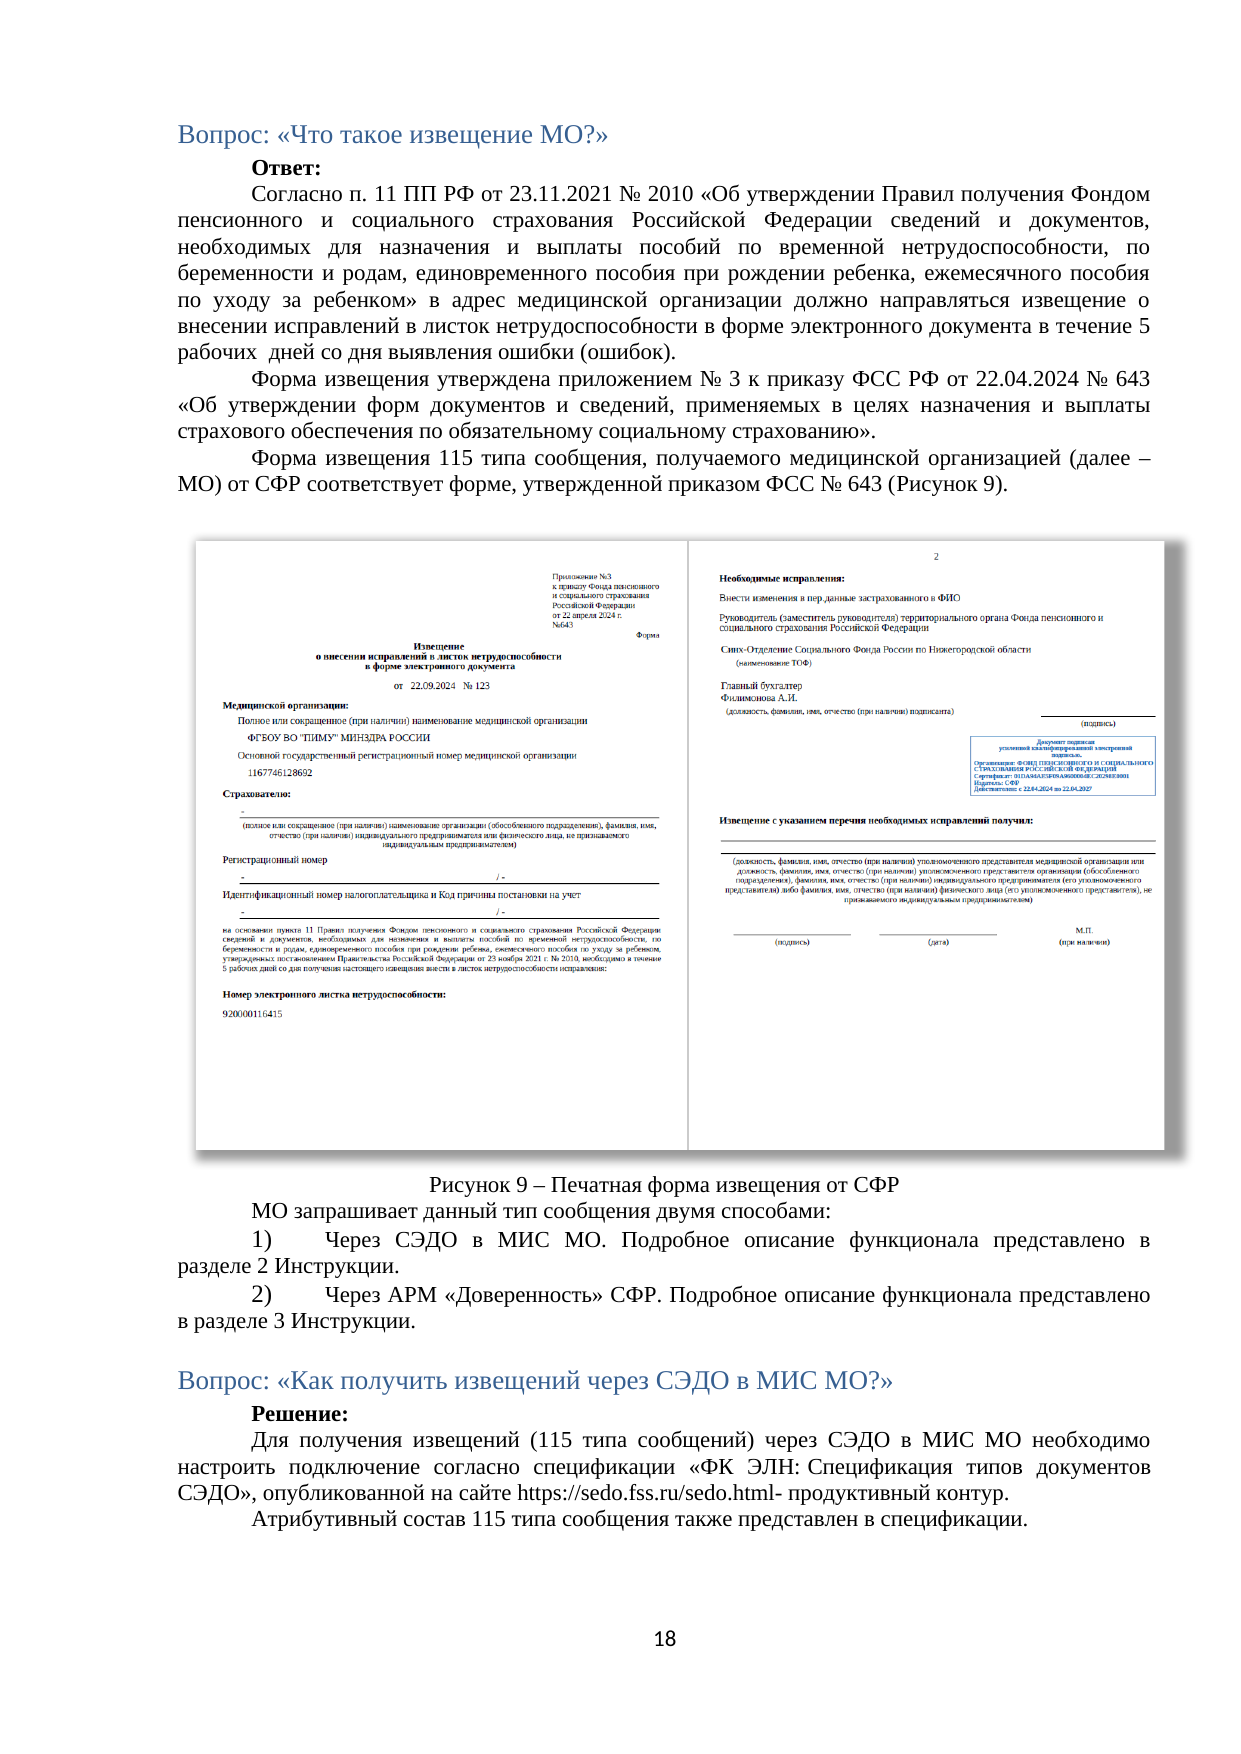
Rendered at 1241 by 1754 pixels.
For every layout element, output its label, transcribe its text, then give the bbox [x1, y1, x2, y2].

text Ответ: [177, 154, 1152, 180]
text Атрибутивный состав 115 типа сообщения также представлен в спецификации. [177, 1506, 1152, 1532]
text Через АРМ «Доверенность» СФР. Подробное описание функционала представлено в разделе 3 Инструкции. [177, 1279, 1152, 1334]
subtitle Вопрос: «Как получить извещений через СЭДО в МИС МО?» [177, 1364, 1152, 1396]
text Рисунок 9 – Печатная форма извещения от СФР [177, 1171, 1152, 1197]
text МО запрашивает данный тип сообщения двумя способами: [177, 1197, 1152, 1224]
subtitle Вопрос: «Что такое извещение МО?» [177, 118, 1152, 149]
text Для получения извещений (115 типа сообщений) через СЭДО в МИС МО необходимо настроить подключение согласно спецификации «ФК ЭЛН: Спецификация типов документов СЭДО», опубликованной на сайте https://sedo.fss.ru/sedo.html- продуктивный контур. [177, 1426, 1152, 1506]
text Согласно п. 11 ПП РФ от 23.11.2021 № 2010 «Об утверждении Правил получения Фондом пенсионного и социального страхования Российской Федерации сведений и документов, необходимых для назначения и выплаты пособий по временной нетрудоспособности, по беременности и родам, единовременного пособия при рождении ребенка, ежемесячного пособия по уходу за ребенком» в адрес медицинской организации должно направляться извещение о внесении исправлений в листок нетрудоспособности в форме электронного документа в течение 5 рабочих дней со дня выявления ошибки (ошибок). [177, 180, 1152, 365]
text Через СЭДО в МИС МО. Подробное описание функционала представлено в разделе 2 Инструкции. [177, 1224, 1152, 1279]
picture [195, 541, 1165, 1150]
text Решение: [177, 1400, 1152, 1426]
text Форма извещения 115 типа сообщения, получаемого медицинской организацией (далее – МО) от СФР соответствует форме, утвержденной приказом ФСС № 643 (Рисунок 9). [177, 444, 1152, 496]
text Форма извещения утверждена приложением № 3 к приказу ФСС РФ от 22.04.2024 № 643 «Об утверждении форм документов и сведений, применяемых в целях назначения и выплаты страхового обеспечения по обязательному социальному страхованию». [177, 365, 1152, 444]
